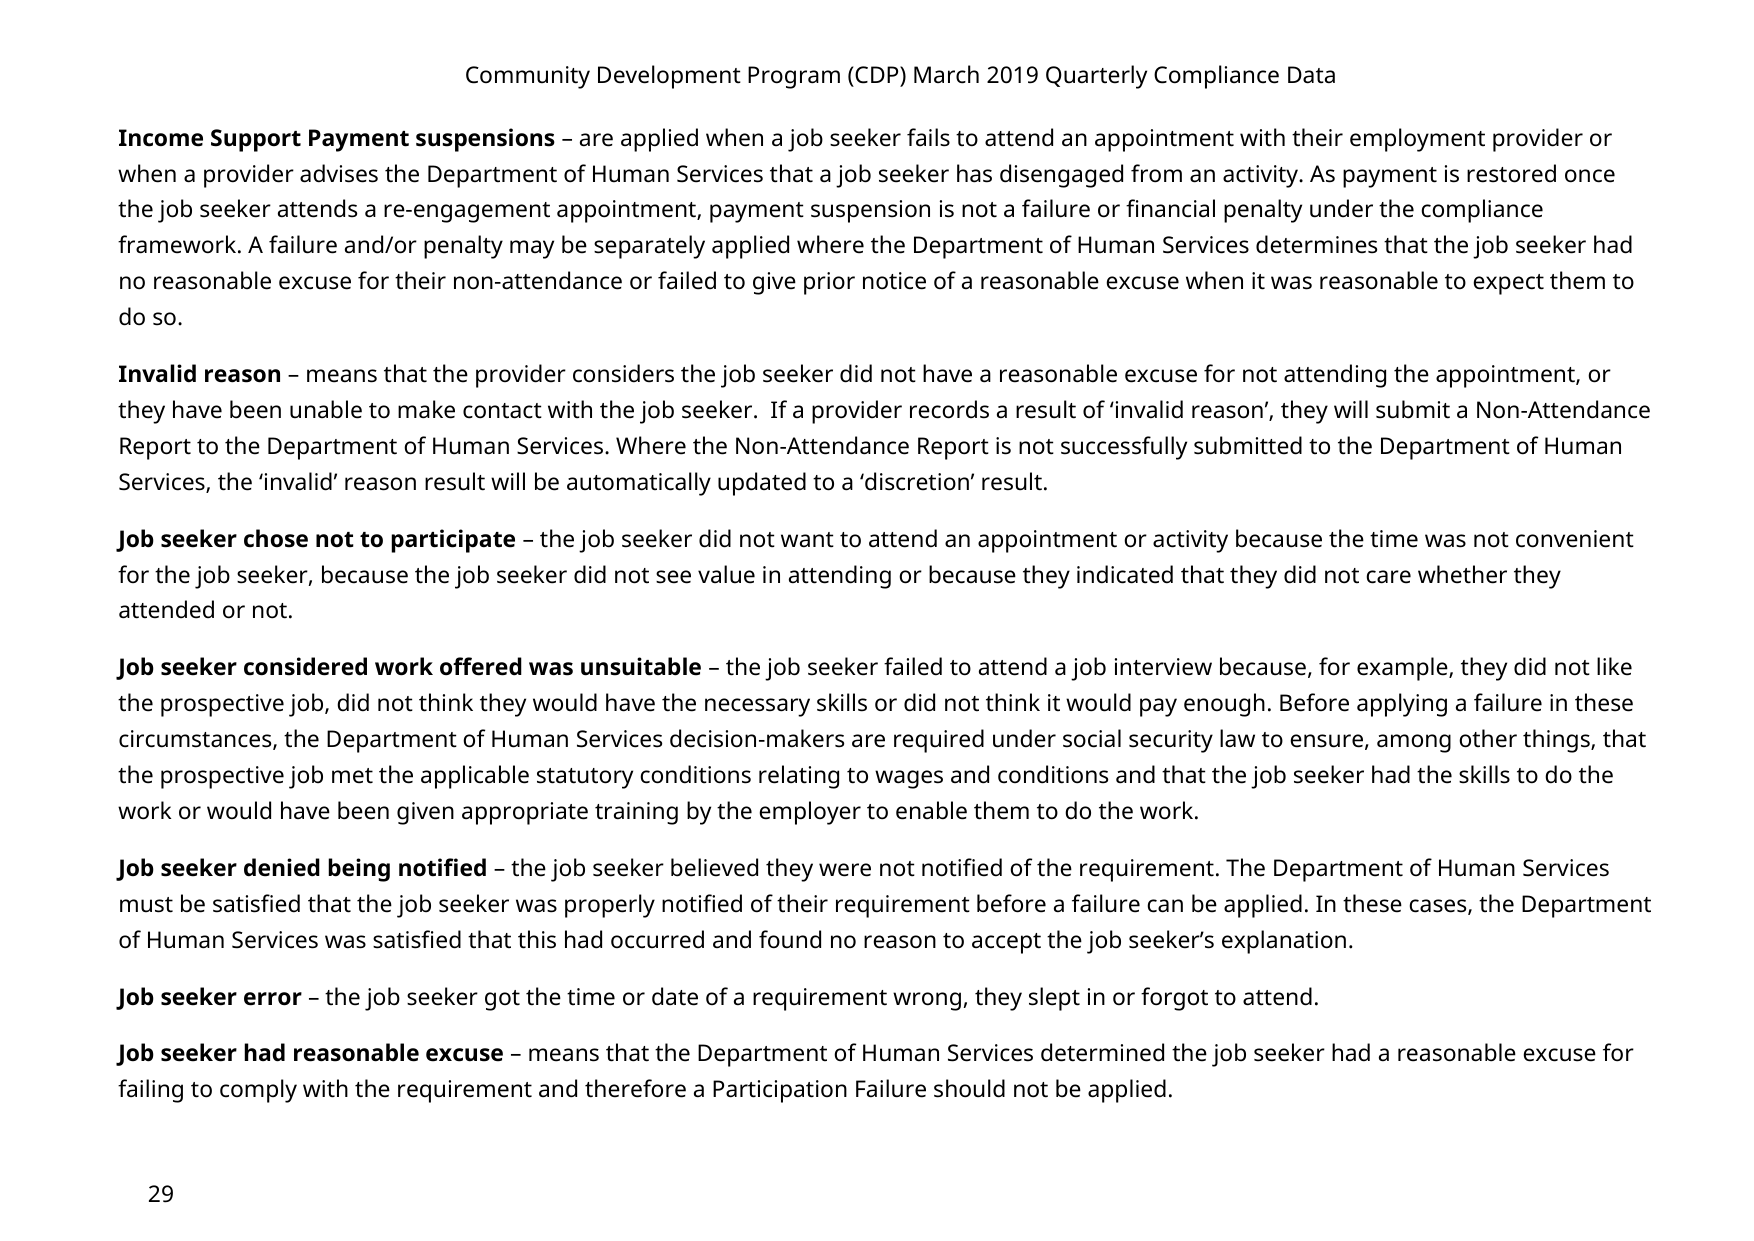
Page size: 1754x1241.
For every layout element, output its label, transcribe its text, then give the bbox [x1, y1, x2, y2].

text Income Support Payment suspensions – are applied when a job seeker fails to attend an appointment with their employment provider or when a provider advises the Department of Human Services that a job seeker has disengaged from an activity. As payment is restored once the job seeker attends a re-engagement appointment, payment suspension is not a failure or financial penalty under the compliance framework. A failure and/or penalty may be separately applied where the Department of Human Services determines that the job seeker had no reasonable excuse for their non-attendance or failed to give prior notice of a reasonable excuse when it was reasonable to expect them to do so. [118, 122, 1654, 332]
text Job seeker considered work offered was unsuitable – the job seeker failed to attend a job interview because, for example, they did not like the prospective job, did not think they would have the necessary skills or did not think it would pay enough. Before applying a failure in these circumstances, the Department of Human Services decision-makers are required under social security law to ensure, among other things, that the prospective job met the applicable statutory conditions relating to wages and conditions and that the job seeker had the skills to do the work or would have been given appropriate training by the employer to enable them to do the work. [118, 651, 1654, 826]
text Invalid reason – means that the provider considers the job seeker did not have a reasonable excuse for not attending the appointment, or they have been unable to make contact with the job seeker. If a provider records a result of ‘invalid reason’, they will submit a Non-Attendance Report to the Department of Human Services. Where the Non-Attendance Report is not successfully submitted to the Department of Human Services, the ‘invalid’ reason result will be automatically updated to a ‘discretion’ result. [118, 358, 1654, 497]
text Job seeker denied being notified – the job seeker believed they were not notified of the requirement. The Department of Human Services must be satisfied that the job seeker was properly notified of their requirement before a failure can be applied. In these cases, the Department of Human Services was satisfied that this had occurred and found no reason to accept the job seeker’s explanation. [118, 852, 1654, 955]
text Job seeker had reasonable excuse – means that the Department of Human Services determined the job seeker had a reasonable excuse for failing to comply with the requirement and therefore a Participation Failure should not be applied. [118, 1037, 1654, 1104]
text Job seeker error – the job seeker got the time or date of a requirement wrong, they slept in or forgot to attend. [118, 980, 1654, 1012]
text Job seeker chose not to participate – the job seeker did not want to attend an appointment or activity because the time was not convenient for the job seeker, because the job seeker did not see value in attending or because they indicated that they did not care whether they attended or not. [118, 523, 1654, 626]
